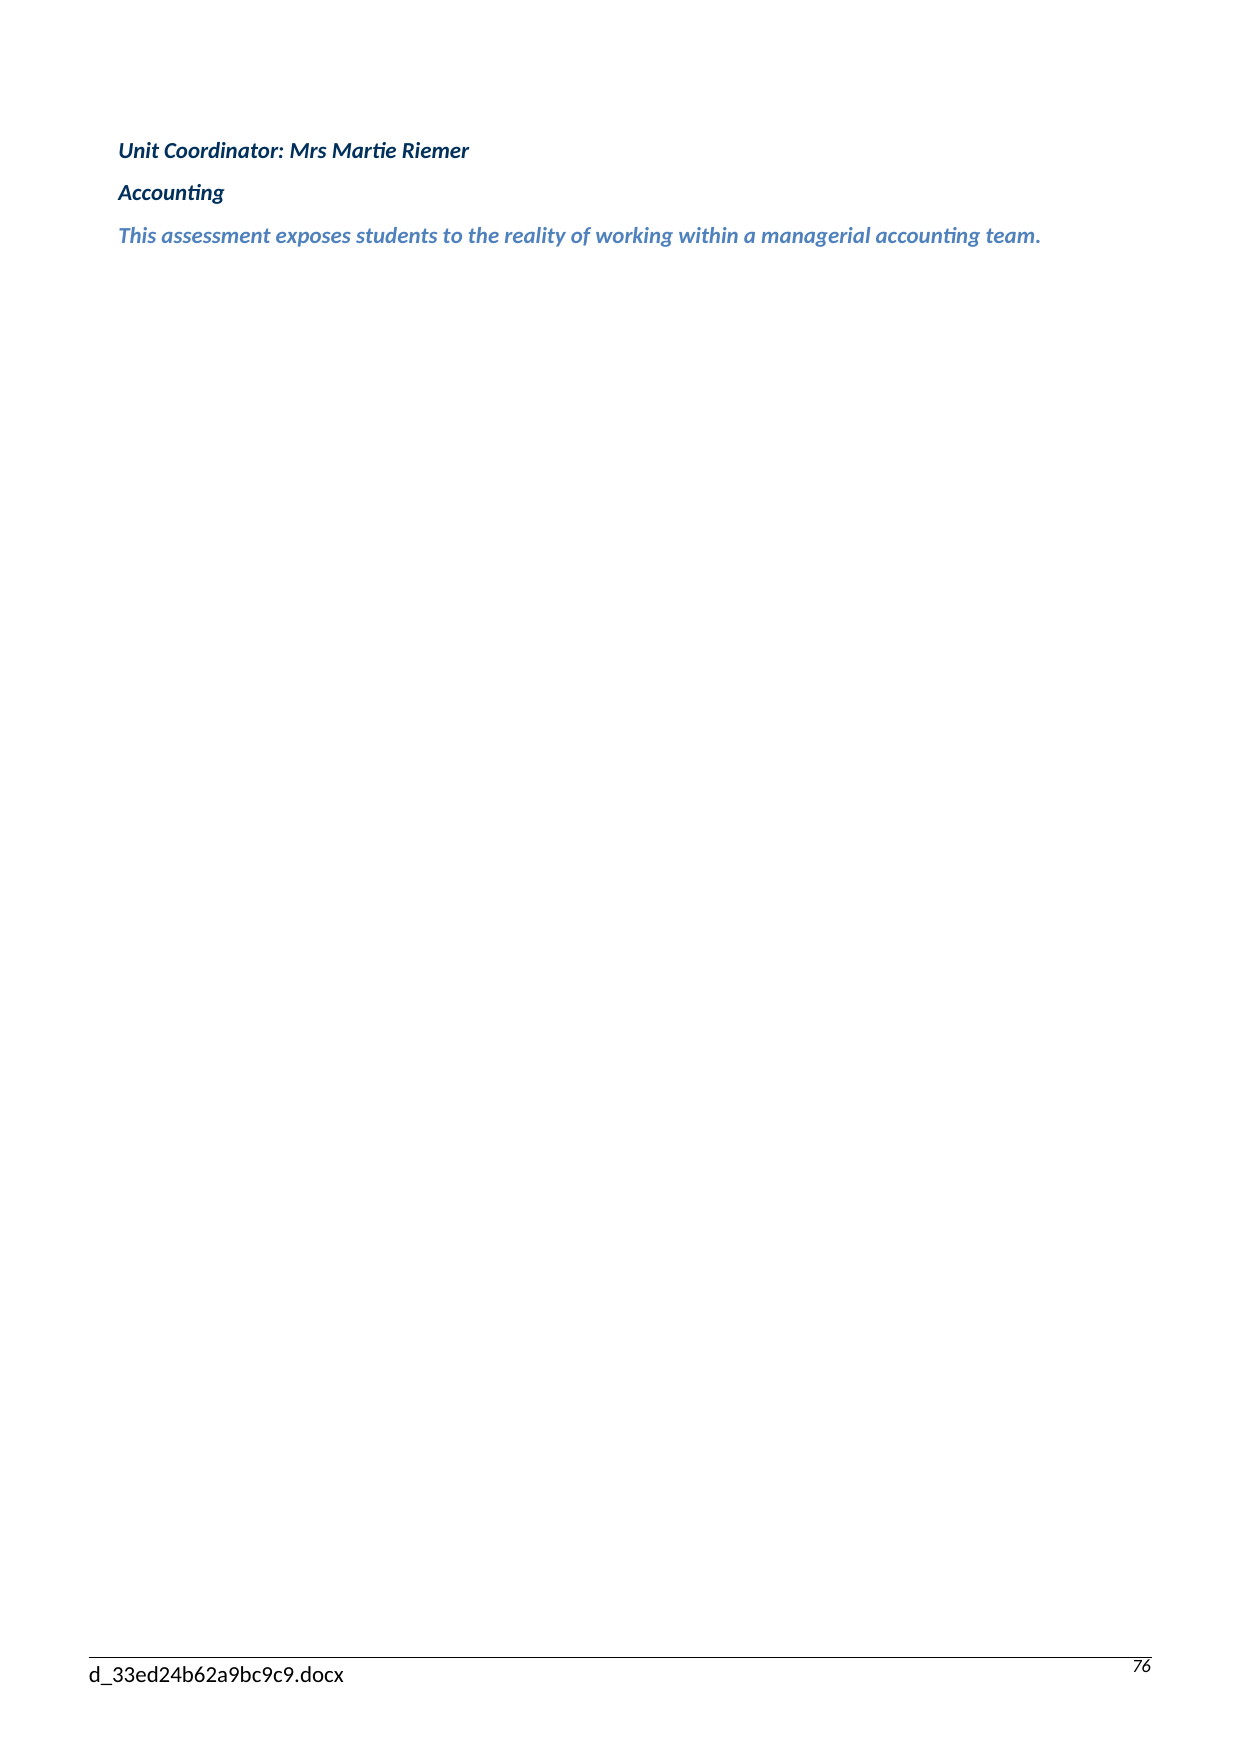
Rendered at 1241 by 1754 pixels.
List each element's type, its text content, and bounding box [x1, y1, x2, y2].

subtitle Unit Coordinator: Mrs Martie Riemer [118, 136, 1122, 164]
text This assessment exposes students to the reality of working within a managerial accounting team. [118, 221, 1122, 249]
subtitle Accounting [118, 178, 1122, 206]
